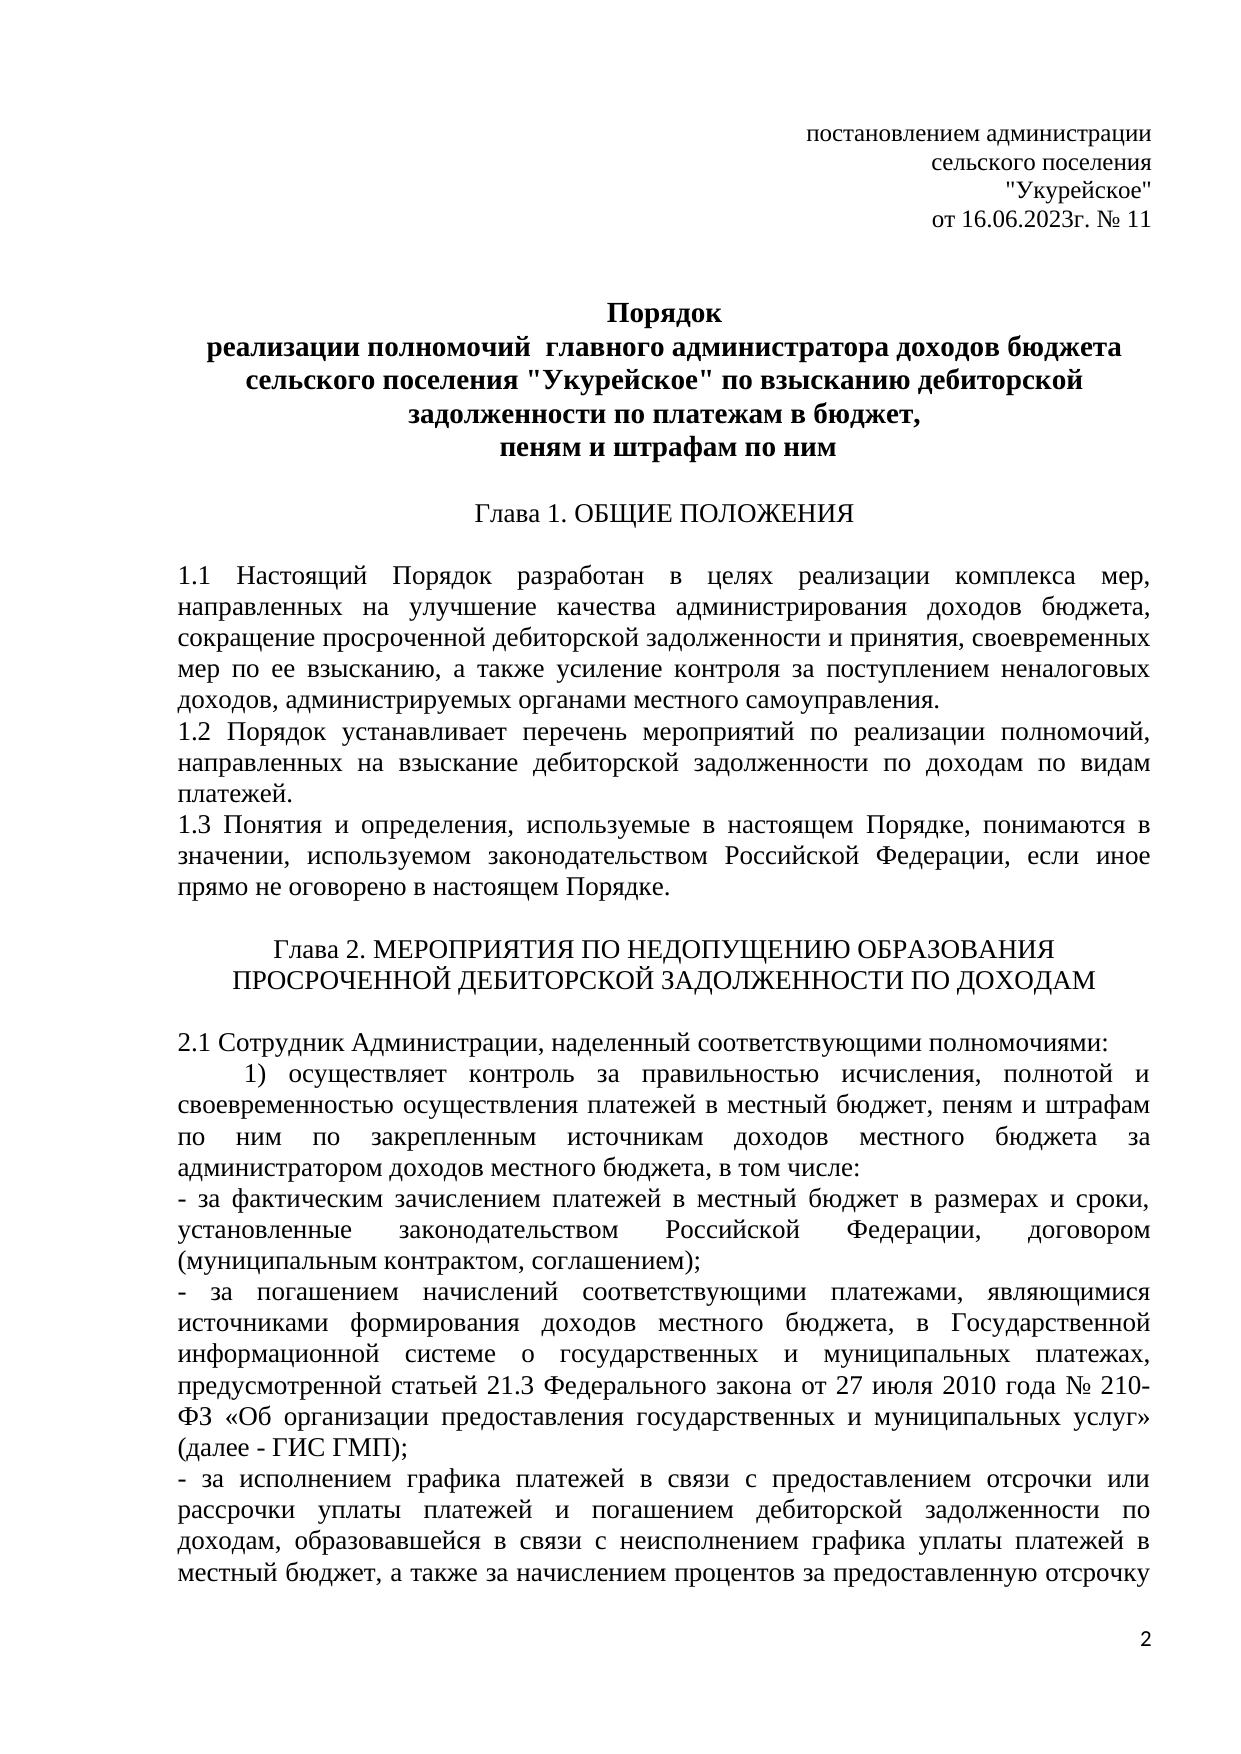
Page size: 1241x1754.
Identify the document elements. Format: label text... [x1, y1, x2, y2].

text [177, 1462, 1152, 1587]
text Глава 1. ОБЩИЕ ПОЛОЖЕНИЯ [177, 497, 1152, 528]
text 1.2 Порядок устанавливает перечень мероприятий по реализации полномочий, направленных на взыскание дебиторской задолженности по доходам по видам платежей. [177, 715, 1152, 808]
text 2.1 Сотрудник Администрации, наделенный соответствующими полномочиями: [177, 1026, 1152, 1057]
text постановлением администрации [177, 118, 1152, 147]
text ПРОСРОЧЕННОЙ ДЕБИТОРСКОЙ ЗАДОЛЖЕННОСТИ ПО ДОХОДАМ [177, 964, 1152, 995]
text пеням и штрафам по ним [177, 429, 1152, 463]
text "Укурейское" [177, 176, 1152, 204]
text Глава 2. МЕРОПРИЯТИЯ ПО НЕДОПУЩЕНИЮ ОБРАЗОВАНИЯ [177, 933, 1152, 964]
text Порядок [177, 295, 1152, 329]
text 1.1 Настоящий Порядок разработан в целях реализации комплекса мер, направленных на улучшение качества администрирования доходов бюджета, сокращение просроченной дебиторской задолженности и принятия, своевременных мер по ее взысканию, а также усиление контроля за поступлением неналоговых доходов, администрируемых органами местного самоуправления. [177, 559, 1152, 715]
text 1) осуществляет контроль за правильностью исчисления, полнотой и своевременностью осуществления платежей в местный бюджет, пеням и штрафам по ним по закрепленным источникам доходов местного бюджета за администратором доходов местного бюджета, в том числе: [177, 1057, 1152, 1182]
text - за фактическим зачислением платежей в местный бюджет в размерах и сроки, установленные законодательством Российской Федерации, договором (муниципальным контрактом, соглашением); [177, 1182, 1152, 1275]
text 1.3 Понятия и определения, используемые в настоящем Порядке, понимаются в значении, используемом законодательством Российской Федерации, если иное прямо не оговорено в настоящем Порядке. [177, 808, 1152, 902]
text от 16.06.2023г. № 11 [177, 204, 1152, 233]
text реализации полномочий главного администратора доходов бюджета сельского поселения "Укурейское" по взысканию дебиторской задолженности по платежам в бюджет, [177, 329, 1152, 429]
text - за погашением начислений соответствующими платежами, являющимися источниками формирования доходов местного бюджета, в Государственной информационной системе о государственных и муниципальных платежах, предусмотренной статьей 21.3 Федерального закона от 27 июля 2010 года № 210-ФЗ «Об организации предоставления государственных и муниципальных услуг» (далее - ГИС ГМП); [177, 1275, 1152, 1462]
text сельского поселения [177, 147, 1152, 176]
